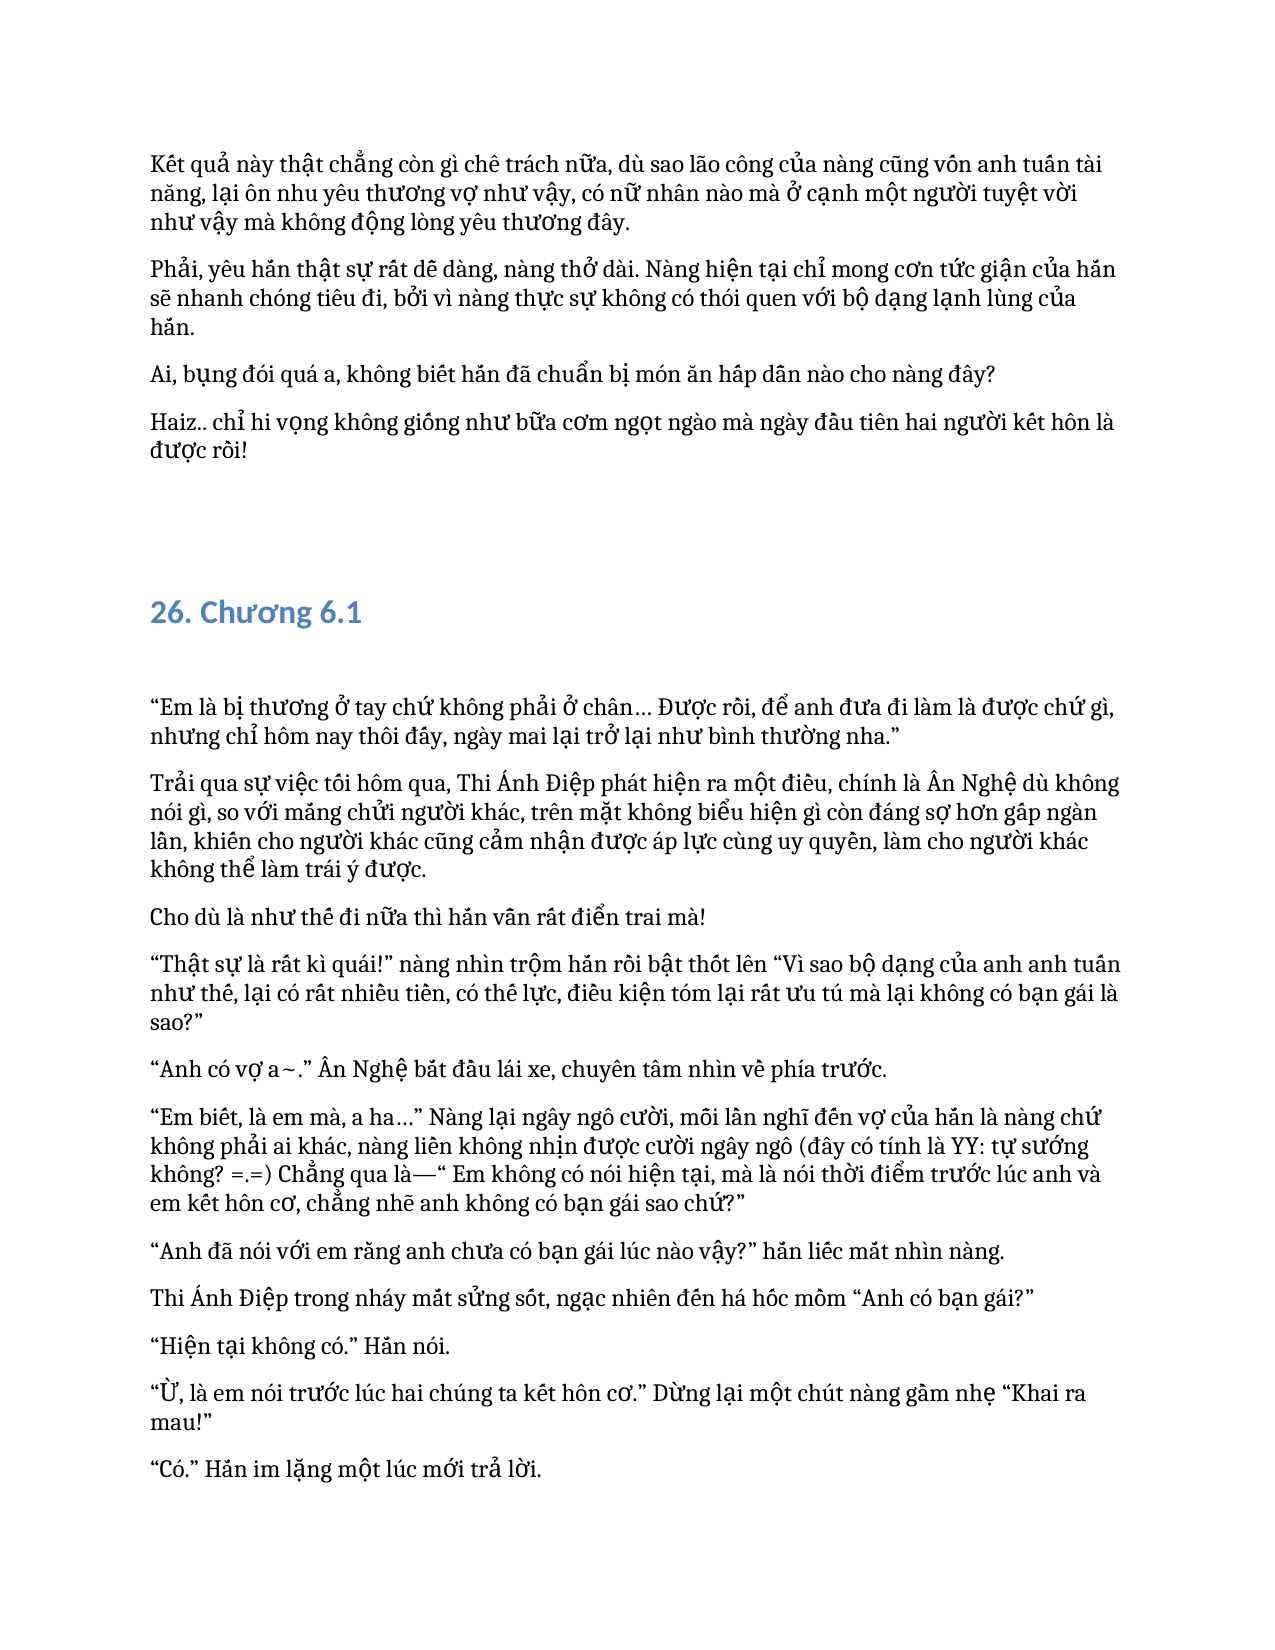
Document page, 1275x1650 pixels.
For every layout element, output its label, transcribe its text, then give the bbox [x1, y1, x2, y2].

text Ai, bụng đói quá a, không biết hắn đã chuẩn bị món ăn hấp dẫn nào cho nàng đây? [150, 360, 1125, 389]
text Phải, yêu hắn thật sự rất dễ dàng, nàng thở dài. Nàng hiện tại chỉ mong cơn tức giận của hắn sẽ nhanh chóng tiêu đi, bởi vì nàng thực sự không có thói quen với bộ dạng lạnh lùng của hắn. [150, 255, 1125, 341]
text “Em là bị thương ở tay chứ không phải ở chân… Được rồi, để anh đưa đi làm là được chứ gì, nhưng chỉ hôm nay thôi đấy, ngày mai lại trở lại như bình thường nha.” [150, 635, 1125, 750]
text “Anh đã nói với em rằng anh chưa có bạn gái lúc nào vậy?” hắn liếc mắt nhìn nàng. [150, 1237, 1125, 1265]
text “Có.” Hắn im lặng một lúc mới trả lời. [150, 1455, 1125, 1484]
subtitle 26. Chương 6.1 [150, 591, 1125, 632]
text Haiz.. chỉ hi vọng không giống như bữa cơm ngọt ngào mà ngày đầu tiên hai người kết hôn là được rồi! [150, 407, 1125, 465]
text “Thật sự là rất kì quái!” nàng nhìn trộm hắn rồi bật thốt lên “Vì sao bộ dạng của anh anh tuấn như thế, lại có rất nhiều tiền, có thế lực, điều kiện tóm lại rất ưu tú mà lại không có bạn gái là sao?” [150, 950, 1125, 1037]
text “Hiện tại không có.” Hắn nói. [150, 1332, 1125, 1360]
text “Anh có vợ a~.” Ân Nghệ bắt đầu lái xe, chuyên tâm nhìn về phía trước. [150, 1055, 1125, 1084]
text Cho dù là như thế đi nữa thì hắn vẫn rất điển trai mà! [150, 903, 1125, 932]
text “Em biết, là em mà, a ha…” Nàng lại ngây ngô cười, mỗi lần nghĩ đến vợ của hắn là nàng chứ không phải ai khác, nàng liền không nhịn được cười ngây ngô (đây có tính là YY: tự sướng không? =.=) Chẳng qua là—“ Em không có nói hiện tại, mà là nói thời điểm trước lúc anh và em kết hôn cơ, chẳng nhẽ anh không có bạn gái sao chứ?” [150, 1103, 1125, 1218]
text Thi Ánh Điệp trong nháy mắt sửng sốt, ngạc nhiên đến há hốc mồm “Anh có bạn gái?” [150, 1284, 1125, 1313]
text “Ừ, là em nói trước lúc hai chúng ta kết hôn cơ.” Dừng lại một chút nàng gầm nhẹ “Khai ra mau!” [150, 1379, 1125, 1437]
text Trải qua sự việc tối hôm qua, Thi Ánh Điệp phát hiện ra một điều, chính là Ân Nghệ dù không nói gì, so với mắng chửi người khác, trên mặt không biểu hiện gì còn đáng sợ hơn gấp ngàn lần, khiến cho người khác cũng cảm nhận được áp lực cùng uy quyền, làm cho người khác không thể làm trái ý được. [150, 769, 1125, 884]
text Kết quả này thật chẳng còn gì chê trách nữa, dù sao lão công của nàng cũng vốn anh tuấn tài năng, lại ôn nhu yêu thương vợ như vậy, có nữ nhân nào mà ở cạnh một người tuyệt vời như vậy mà không động lòng yêu thương đây. [150, 150, 1125, 236]
